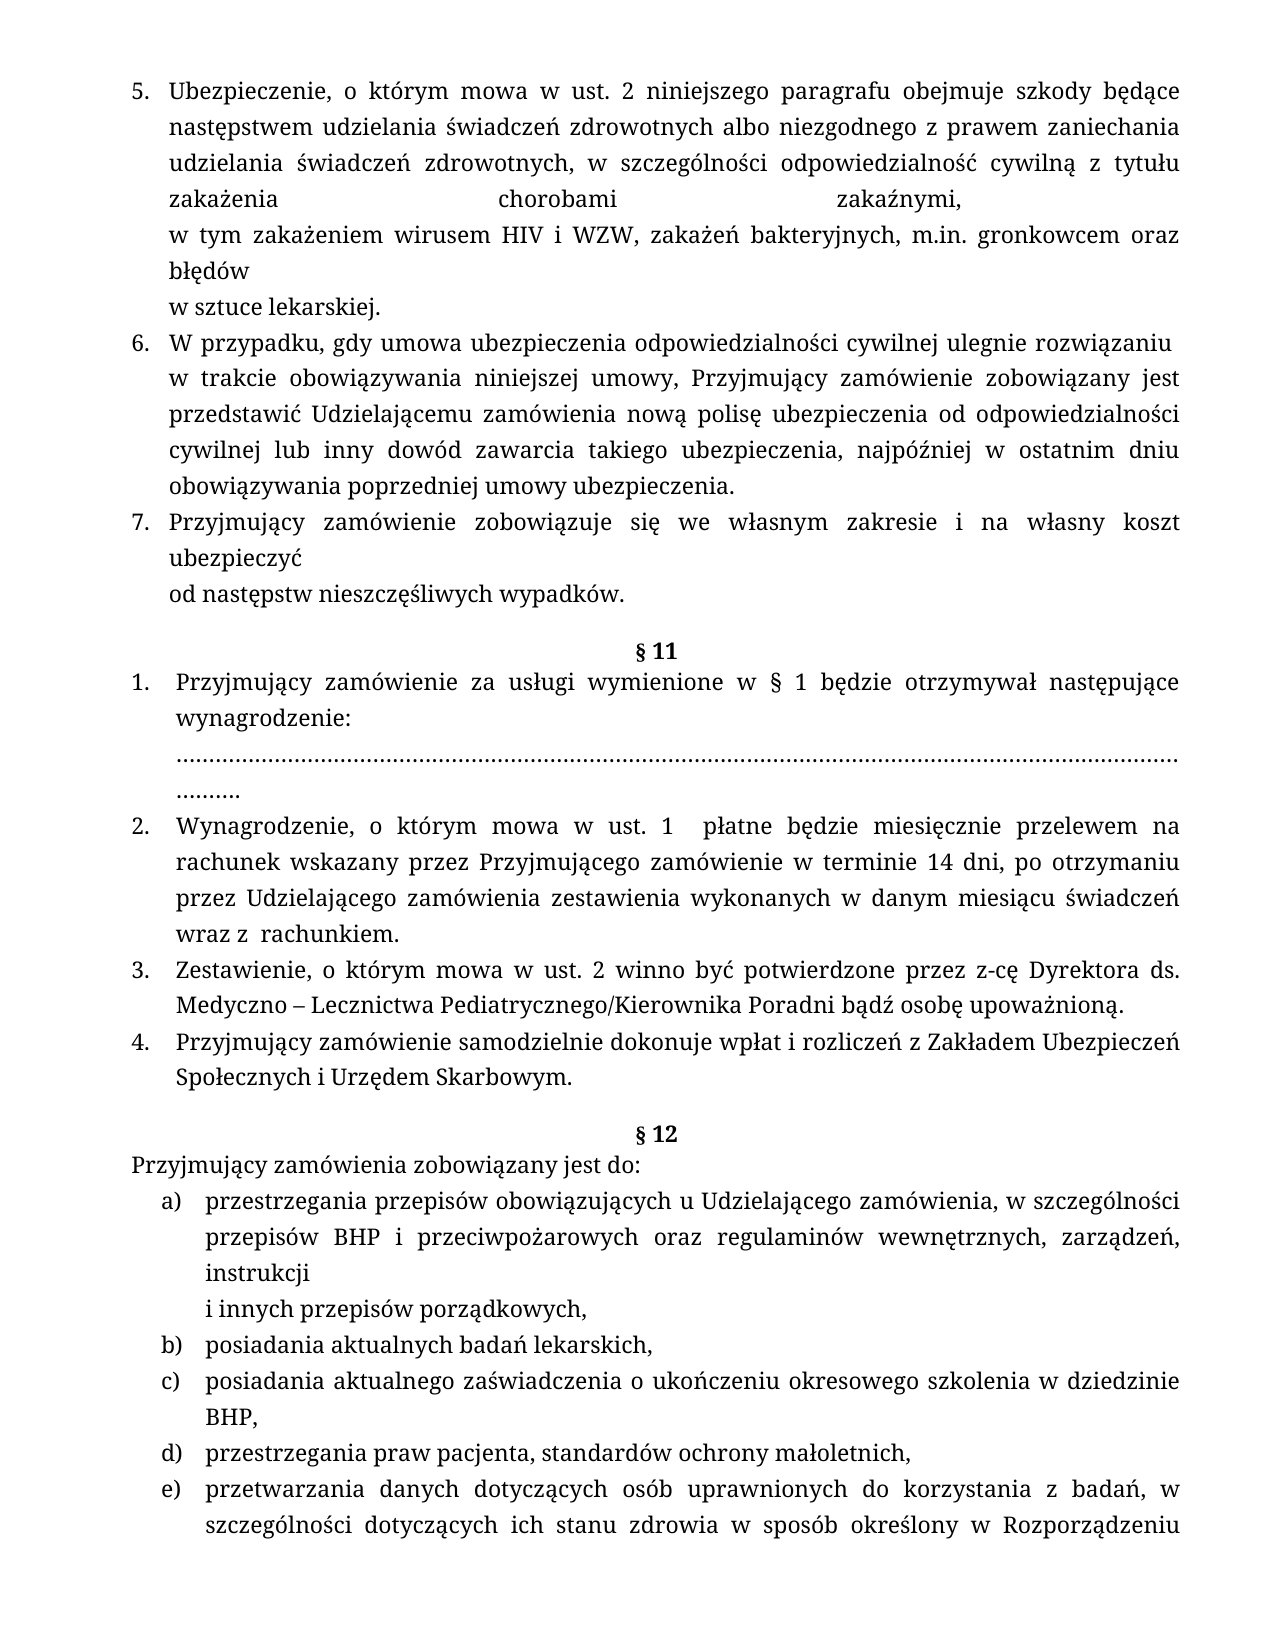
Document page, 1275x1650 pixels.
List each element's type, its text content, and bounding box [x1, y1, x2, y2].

list Wynagrodzenie, o którym mowa w ust. 1 płatne będzie miesięcznie przelewem na rachunek wskazany przez Przyjmującego zamówienie w terminie 14 dni, po otrzymaniu przez Udzielającego zamówienia zestawienia wykonanych w danym miesiącu świadczeń wraz z rachunkiem. [131, 810, 1181, 949]
list ………………………………………………………………………………………………………………………………………………. [176, 738, 1181, 805]
list przestrzegania praw pacjenta, standardów ochrony małoletnich, [161, 1437, 1181, 1468]
list Ubezpieczenie, o którym mowa w ust. 2 niniejszego paragrafu obejmuje szkody będące następstwem udzielania świadczeń zdrowotnych albo niezgodnego z prawem zaniechania udzielania świadczeń zdrowotnych, w szczególności odpowiedzialność cywilną z tytułu zakażenia chorobami zakaźnymi, w tym zakażeniem wirusem HIV i WZW, zakażeń bakteryjnych, m.in. gronkowcem oraz błędów w sztuce lekarskiej. [131, 75, 1181, 322]
list Przyjmujący zamówienie zobowiązuje się we własnym zakresie i na własny koszt ubezpieczyć od następstw nieszczęśliwych wypadków. [131, 506, 1181, 609]
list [161, 1473, 1181, 1540]
list posiadania aktualnych badań lekarskich, [161, 1329, 1181, 1360]
text 12 [131, 1118, 1181, 1149]
list Zestawienie, o którym mowa w ust. 2 winno być potwierdzone przez z-cę Dyrektora ds. Medyczno – Lecznictwa Pediatrycznego/Kierownika Poradni bądź osobę upoważnioną. [131, 953, 1181, 1021]
list Przyjmujący zamówienie samodzielnie dokonuje wpłat i rozliczeń z Zakładem Ubezpieczeń Społecznych i Urzędem Skarbowym. [131, 1025, 1181, 1093]
text Przyjmujący zamówienia zobowiązany jest do: [131, 1149, 1181, 1181]
list posiadania aktualnego zaświadczenia o ukończeniu okresowego szkolenia w dziedzinie BHP, [161, 1365, 1181, 1432]
list Przyjmujący zamówienie za usługi wymienione w § 1 będzie otrzymywał następujące wynagrodzenie: [131, 666, 1181, 733]
list W przypadku, gdy umowa ubezpieczenia odpowiedzialności cywilnej ulegnie rozwiązaniu w trakcie obowiązywania niniejszej umowy, Przyjmujący zamówienie zobowiązany jest przedstawić Udzielającemu zamówienia nową polisę ubezpieczenia od odpowiedzialności cywilnej lub inny dowód zawarcia takiego ubezpieczenia, najpóźniej w ostatnim dniu obowiązywania poprzedniej umowy ubezpieczenia. [131, 326, 1181, 501]
list przestrzegania przepisów obowiązujących u Udzielającego zamówienia, w szczególności przepisów BHP i przeciwpożarowych oraz regulaminów wewnętrznych, zarządzeń, instrukcji i innych przepisów porządkowych, [161, 1185, 1181, 1324]
text 11 [131, 635, 1181, 666]
